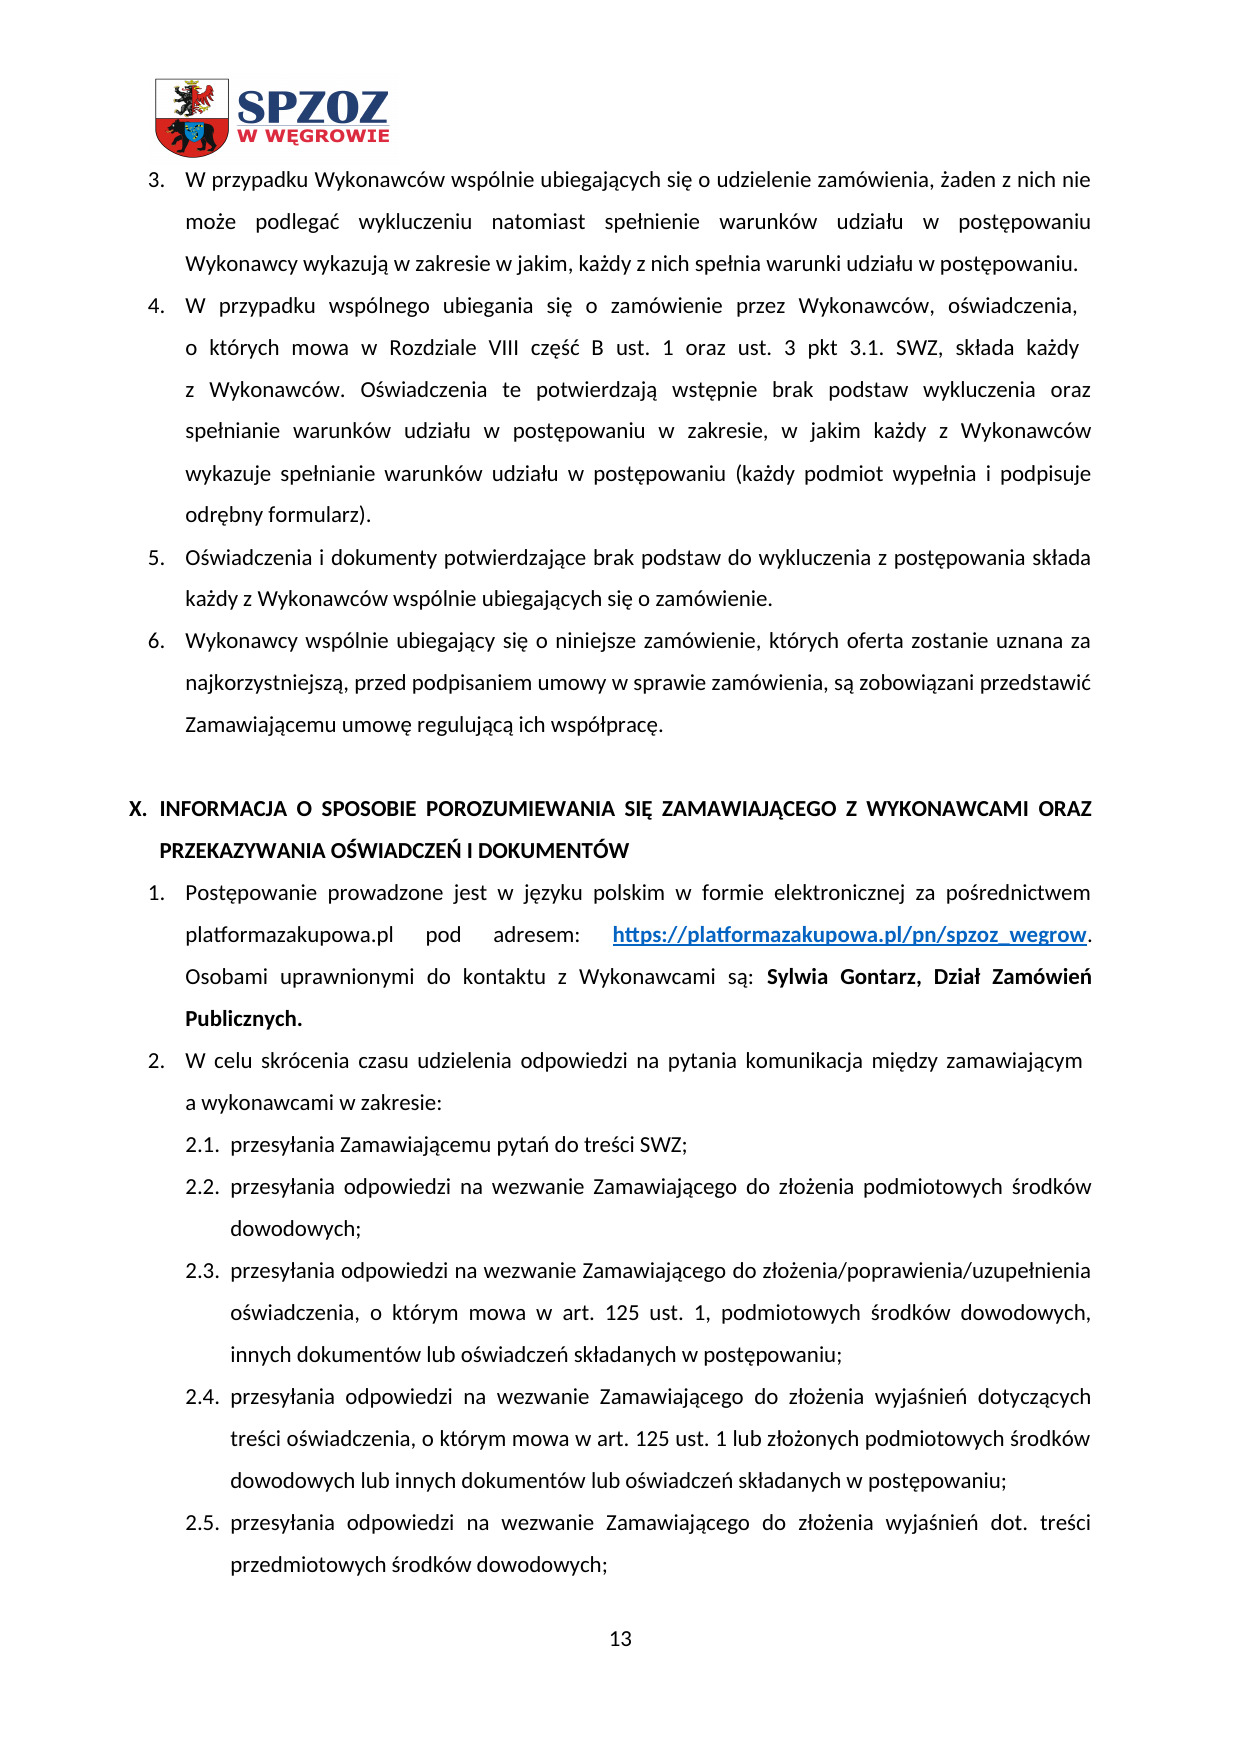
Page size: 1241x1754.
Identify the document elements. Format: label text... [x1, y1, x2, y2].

list Postępowanie prowadzone jest w języku polskim w formie elektronicznej za pośrednictwem platformazakupowa.pl pod adresem: https://platformazakupowa.pl/pn/spzoz_wegrow. Osobami uprawnionymi do kontaktu z Wykonawcami są: Sylwia Gontarz, Dział Zamówień Publicznych. [148, 878, 1093, 1032]
picture [147, 73, 400, 165]
list przesyłania odpowiedzi na wezwanie Zamawiającego do złożenia/poprawienia/uzupełnienia oświadczenia, o którym mowa w art. 125 ust. 1, podmiotowych środków dowodowych, innych dokumentów lub oświadczeń składanych w postępowaniu; [185, 1256, 1093, 1368]
list przesyłania Zamawiającemu pytań do treści SWZ; [185, 1130, 1093, 1158]
list W celu skrócenia czasu udzielenia odpowiedzi na pytania komunikacja między zamawiającym a wykonawcami w zakresie: [148, 1046, 1093, 1116]
list przesyłania odpowiedzi na wezwanie Zamawiającego do złożenia wyjaśnień dotyczących treści oświadczenia, o którym mowa w art. 125 ust. 1 lub złożonych podmiotowych środków dowodowych lub innych dokumentów lub oświadczeń składanych w postępowaniu; [185, 1382, 1093, 1494]
list Wykonawcy wspólnie ubiegający się o niniejsze zamówienie, których oferta zostanie uznana za najkorzystniejszą, przed podpisaniem umowy w sprawie zamówienia, są zobowiązani przedstawić Zamawiającemu umowę regulującą ich współpracę. [148, 627, 1093, 738]
list W przypadku wspólnego ubiegania się o zamówienie przez Wykonawców, oświadczenia, o których mowa w Rozdziale VIII część B ust. 1 oraz ust. 3 pkt 3.1. SWZ, składa każdy z Wykonawców. Oświadczenia te potwierdzają wstępnie brak podstaw wykluczenia oraz spełnianie warunków udziału w postępowaniu w zakresie, w jakim każdy z Wykonawców wykazuje spełnianie warunków udziału w postępowaniu (każdy podmiot wypełnia i podpisuje odrębny formularz). [148, 291, 1093, 529]
list przesyłania odpowiedzi na wezwanie Zamawiającego do złożenia wyjaśnień dot. treści przedmiotowych środków dowodowych; [185, 1508, 1093, 1578]
list W przypadku Wykonawców wspólnie ubiegających się o udzielenie zamówienia, żaden z nich nie może podlegać wykluczeniu natomiast spełnienie warunków udziału w postępowaniu Wykonawcy wykazują w zakresie w jakim, każdy z nich spełnia warunki udziału w postępowaniu. [148, 165, 1093, 277]
list Oświadczenia i dokumenty potwierdzające brak podstaw do wykluczenia z postępowania składa każdy z Wykonawców wspólnie ubiegających się o zamówienie. [148, 543, 1093, 613]
list przesyłania odpowiedzi na wezwanie Zamawiającego do złożenia podmiotowych środków dowodowych; [185, 1172, 1093, 1242]
list INFORMACJA O SPOSOBIE POROZUMIEWANIA SIĘ ZAMAWIAJĄCEGO Z WYKONAWCAMI ORAZ PRZEKAZYWANIA OŚWIADCZEŃ I DOKUMENTÓW [148, 794, 1093, 864]
